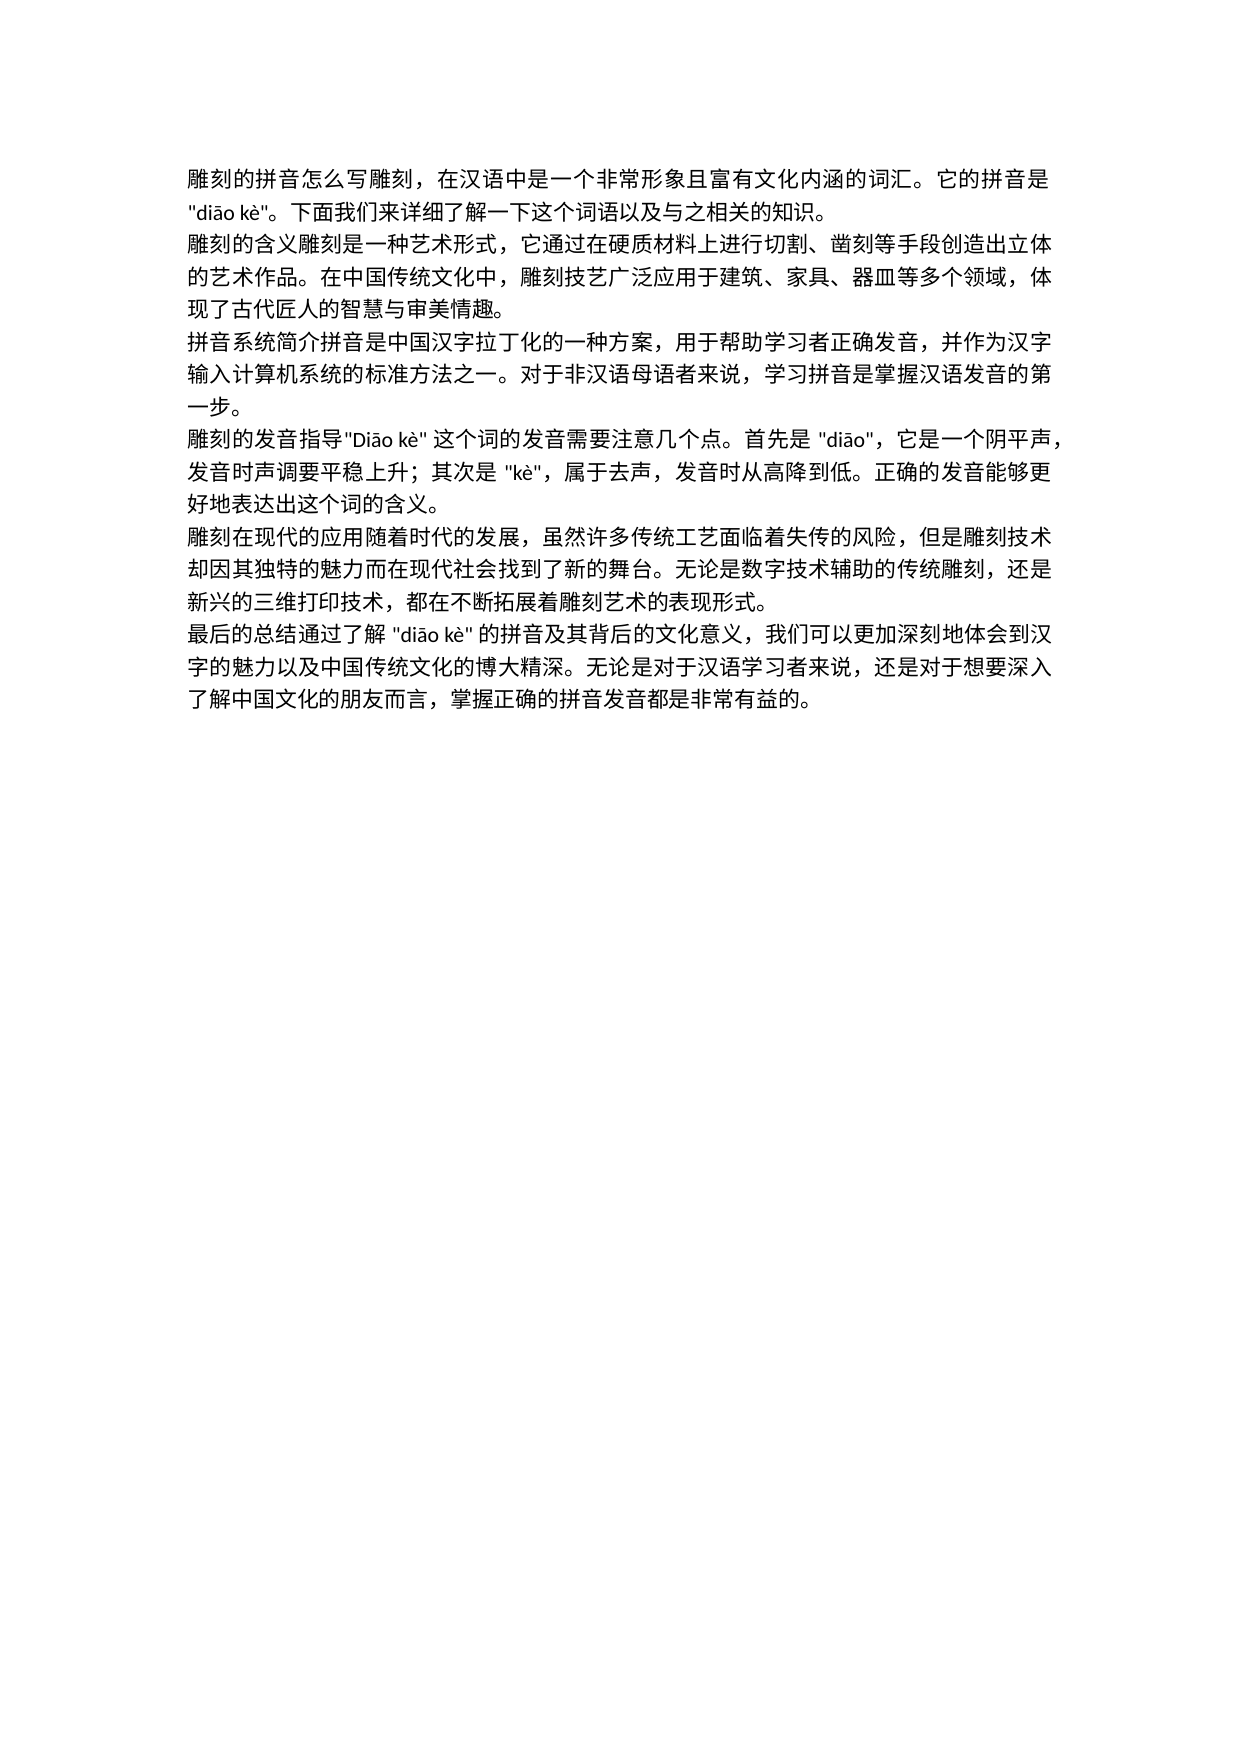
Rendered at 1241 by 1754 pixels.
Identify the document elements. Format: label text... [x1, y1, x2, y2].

text 拼音系统简介拼音是中国汉字拉丁化的一种方案，用于帮助学习者正确发音，并作为汉字输入计算机系统的标准方法之一。对于非汉语母语者来说，学习拼音是掌握汉语发音的第一步。 [187, 324, 1053, 422]
text 雕刻的含义雕刻是一种艺术形式，它通过在硬质材料上进行切割、凿刻等手段创造出立体的艺术作品。在中国传统文化中，雕刻技艺广泛应用于建筑、家具、器皿等多个领域，体现了古代匠人的智慧与审美情趣。 [187, 227, 1053, 324]
text 雕刻的发音指导"Diāo kè" 这个词的发音需要注意几个点。首先是 "diāo"，它是一个阴平声，发音时声调要平稳上升；其次是 "kè"，属于去声，发音时从高降到低。正确的发音能够更好地表达出这个词的含义。 [187, 422, 1053, 519]
text 雕刻在现代的应用随着时代的发展，虽然许多传统工艺面临着失传的风险，但是雕刻技术却因其独特的魅力而在现代社会找到了新的舞台。无论是数字技术辅助的传统雕刻，还是新兴的三维打印技术，都在不断拓展着雕刻艺术的表现形式。 [187, 519, 1053, 617]
text 最后的总结通过了解 "diāo kè" 的拼音及其背后的文化意义，我们可以更加深刻地体会到汉字的魅力以及中国传统文化的博大精深。无论是对于汉语学习者来说，还是对于想要深入了解中国文化的朋友而言，掌握正确的拼音发音都是非常有益的。 [187, 617, 1053, 714]
text 雕刻的拼音怎么写雕刻，在汉语中是一个非常形象且富有文化内涵的词汇。它的拼音是 "diāo kè"。下面我们来详细了解一下这个词语以及与之相关的知识。 [187, 162, 1053, 227]
